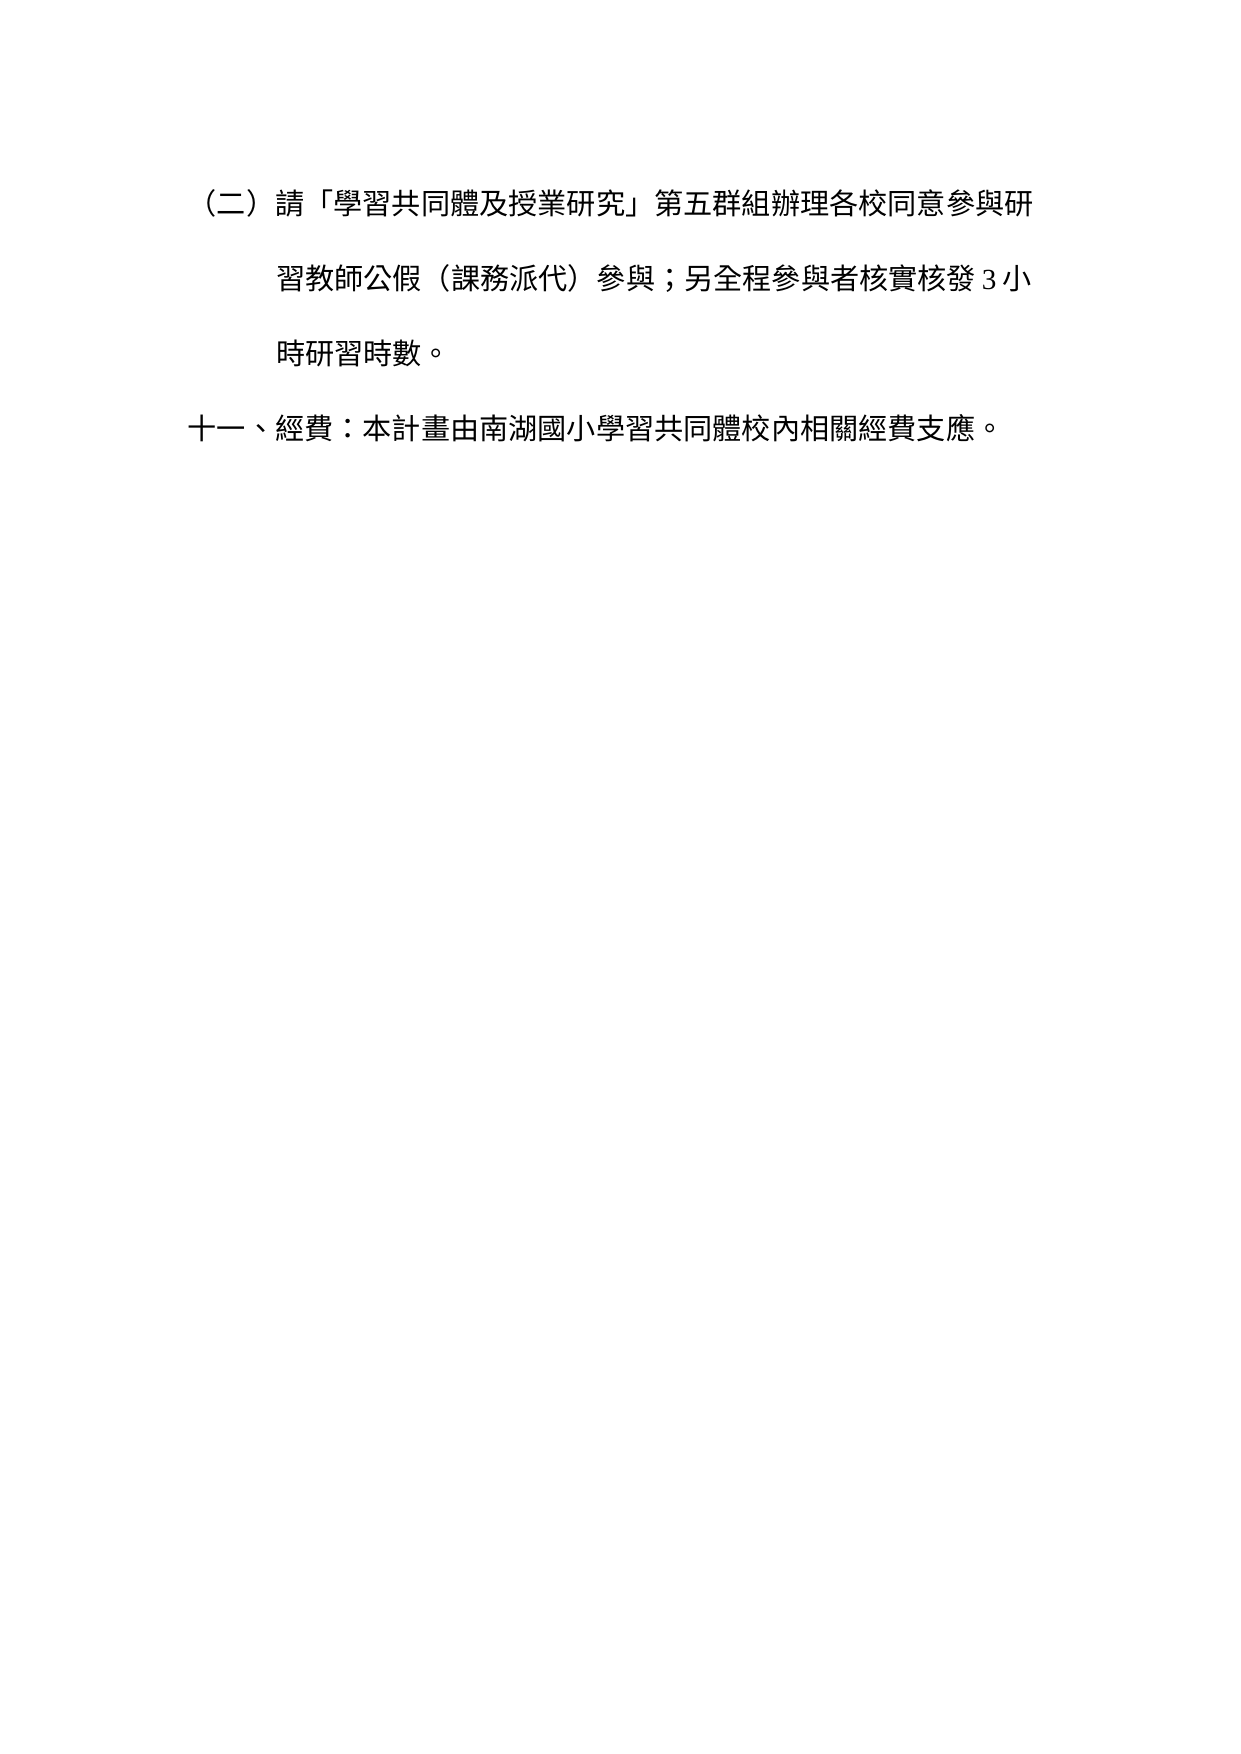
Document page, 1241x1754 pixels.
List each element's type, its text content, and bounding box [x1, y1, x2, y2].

text （二）請「學習共同體及授業研究」第五群組辦理各校同意參與研習教師公假（課務派代）參與；另全程參與者核實核發3小時研習時數。 [187, 164, 1053, 389]
text 十一、經費：本計畫由南湖國小學習共同體校內相關經費支應。 [187, 389, 1053, 464]
